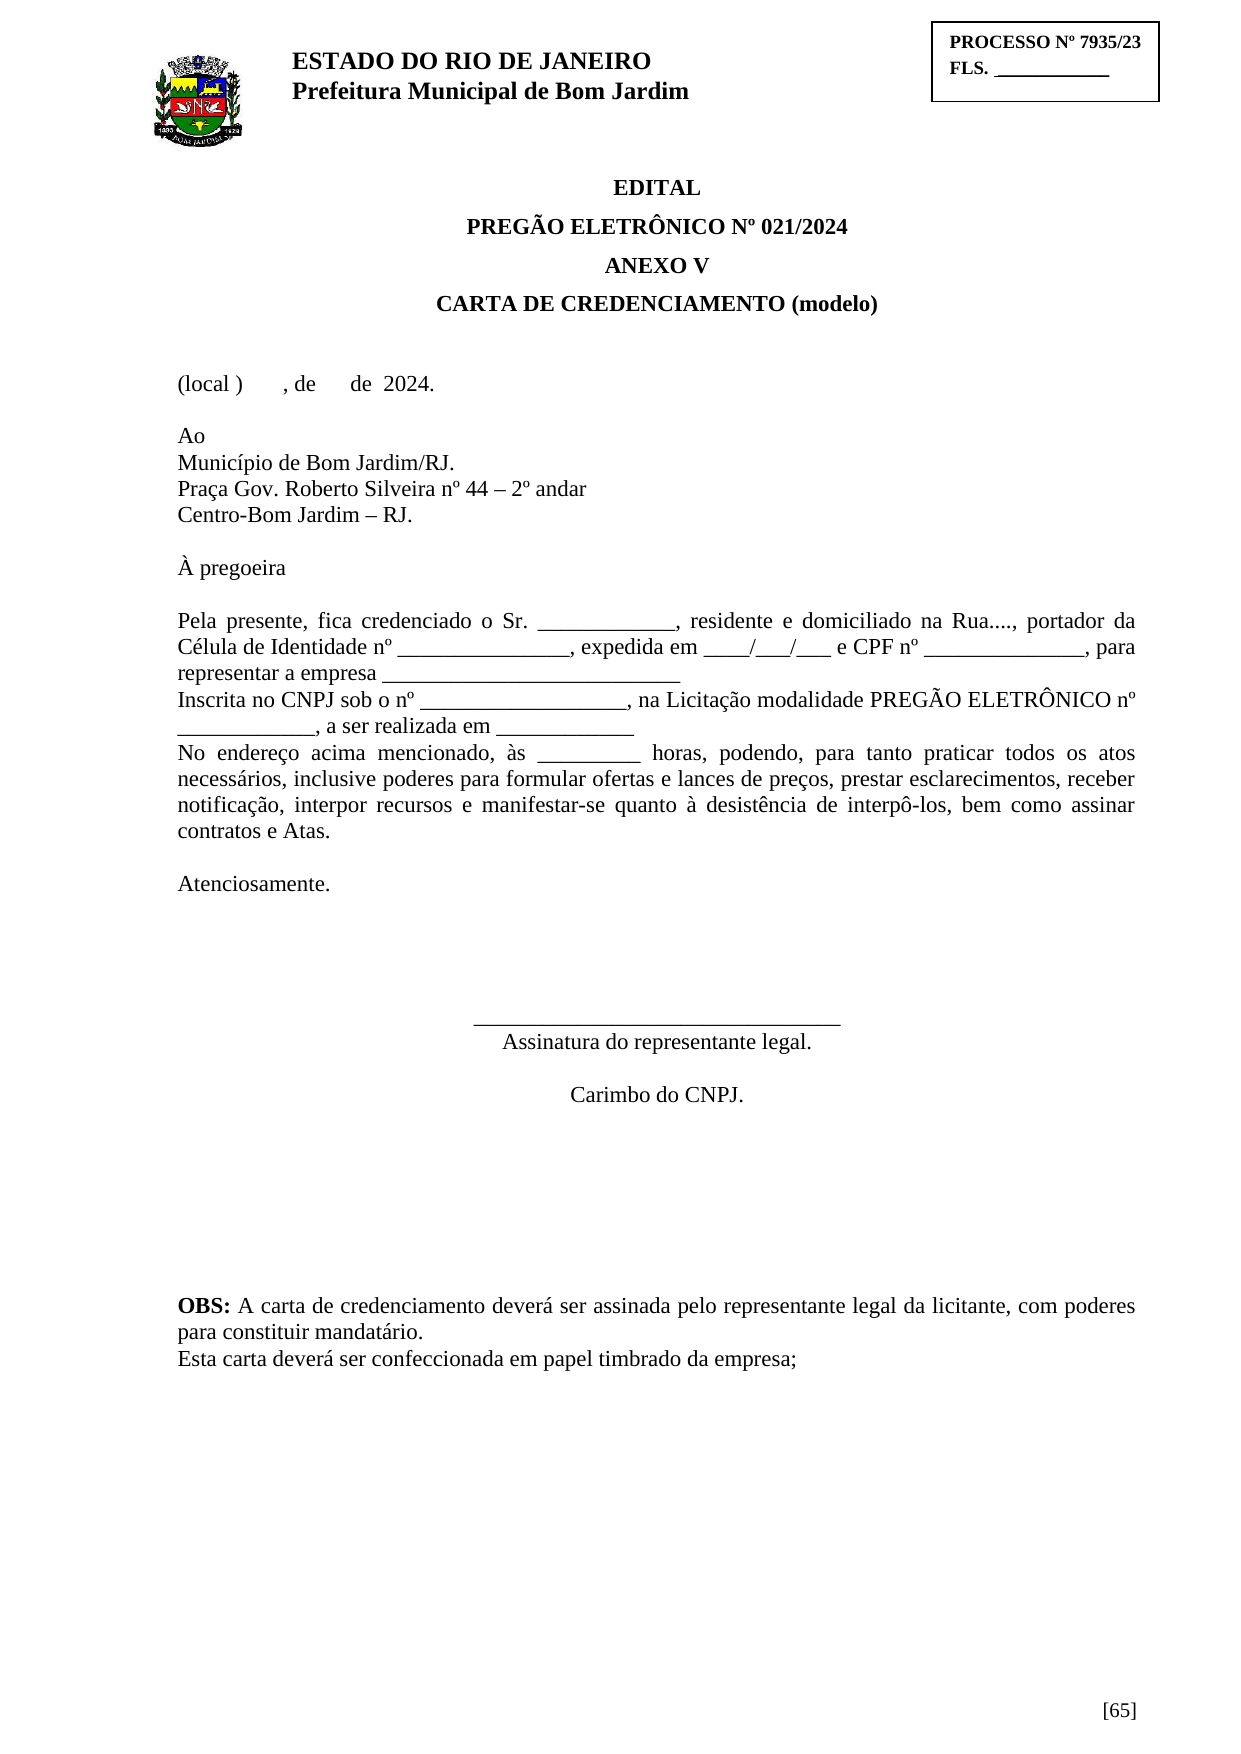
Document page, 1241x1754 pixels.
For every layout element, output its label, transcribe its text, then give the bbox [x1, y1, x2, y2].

text Atenciosamente. [177, 870, 1137, 897]
text Centro-Bom Jardim – RJ. [177, 501, 1137, 528]
text (local ) , de de 2024. [177, 369, 1137, 396]
text Praça Gov. Roberto Silveira nº 44 – 2º andar [177, 475, 1137, 501]
text OBS: A carta de credenciamento deverá ser assinada pelo representante legal da licitante, com poderes para constituir mandatário. [177, 1292, 1137, 1345]
text Pela presente, fica credenciado o Sr. ____________, residente e domiciliado na Rua...., portador da Célula de Identidade nº _______________, expedida em ____/___/___ e CPF nº ______________, para representar a empresa __________________________ [177, 607, 1137, 686]
text No endereço acima mencionado, às _________ horas, podendo, para tanto praticar todos os atos necessários, inclusive poderes para formular ofertas e lances de preços, prestar esclarecimentos, receber notificação, interpor recursos e manifestar-se quanto à desistência de interpô-los, bem como assinar contratos e Atas. [177, 738, 1137, 844]
text À pregoeira [177, 554, 1137, 580]
subtitle PREGÃO ELETRÔNICO Nº 021/2024 [177, 213, 1137, 239]
text Inscrita no CNPJ sob o nº __________________, na Licitação modalidade PREGÃO ELETRÔNICO nº ____________, a ser realizada em ____________ [177, 686, 1137, 738]
text Carimbo do CNPJ. [177, 1081, 1137, 1107]
text Assinatura do representante legal. [177, 1028, 1137, 1055]
text Município de Bom Jardim/RJ. [177, 449, 1137, 475]
text Esta carta deverá ser confeccionada em papel timbrado da empresa; [177, 1345, 1137, 1371]
text ANEXO V [177, 252, 1137, 278]
text ________________________________ [177, 1002, 1137, 1028]
text CARTA DE CREDENCIAMENTO (modelo) [177, 291, 1137, 317]
text Ao [177, 422, 1137, 449]
text EDITAL [177, 174, 1137, 200]
picture [151, 54, 243, 147]
